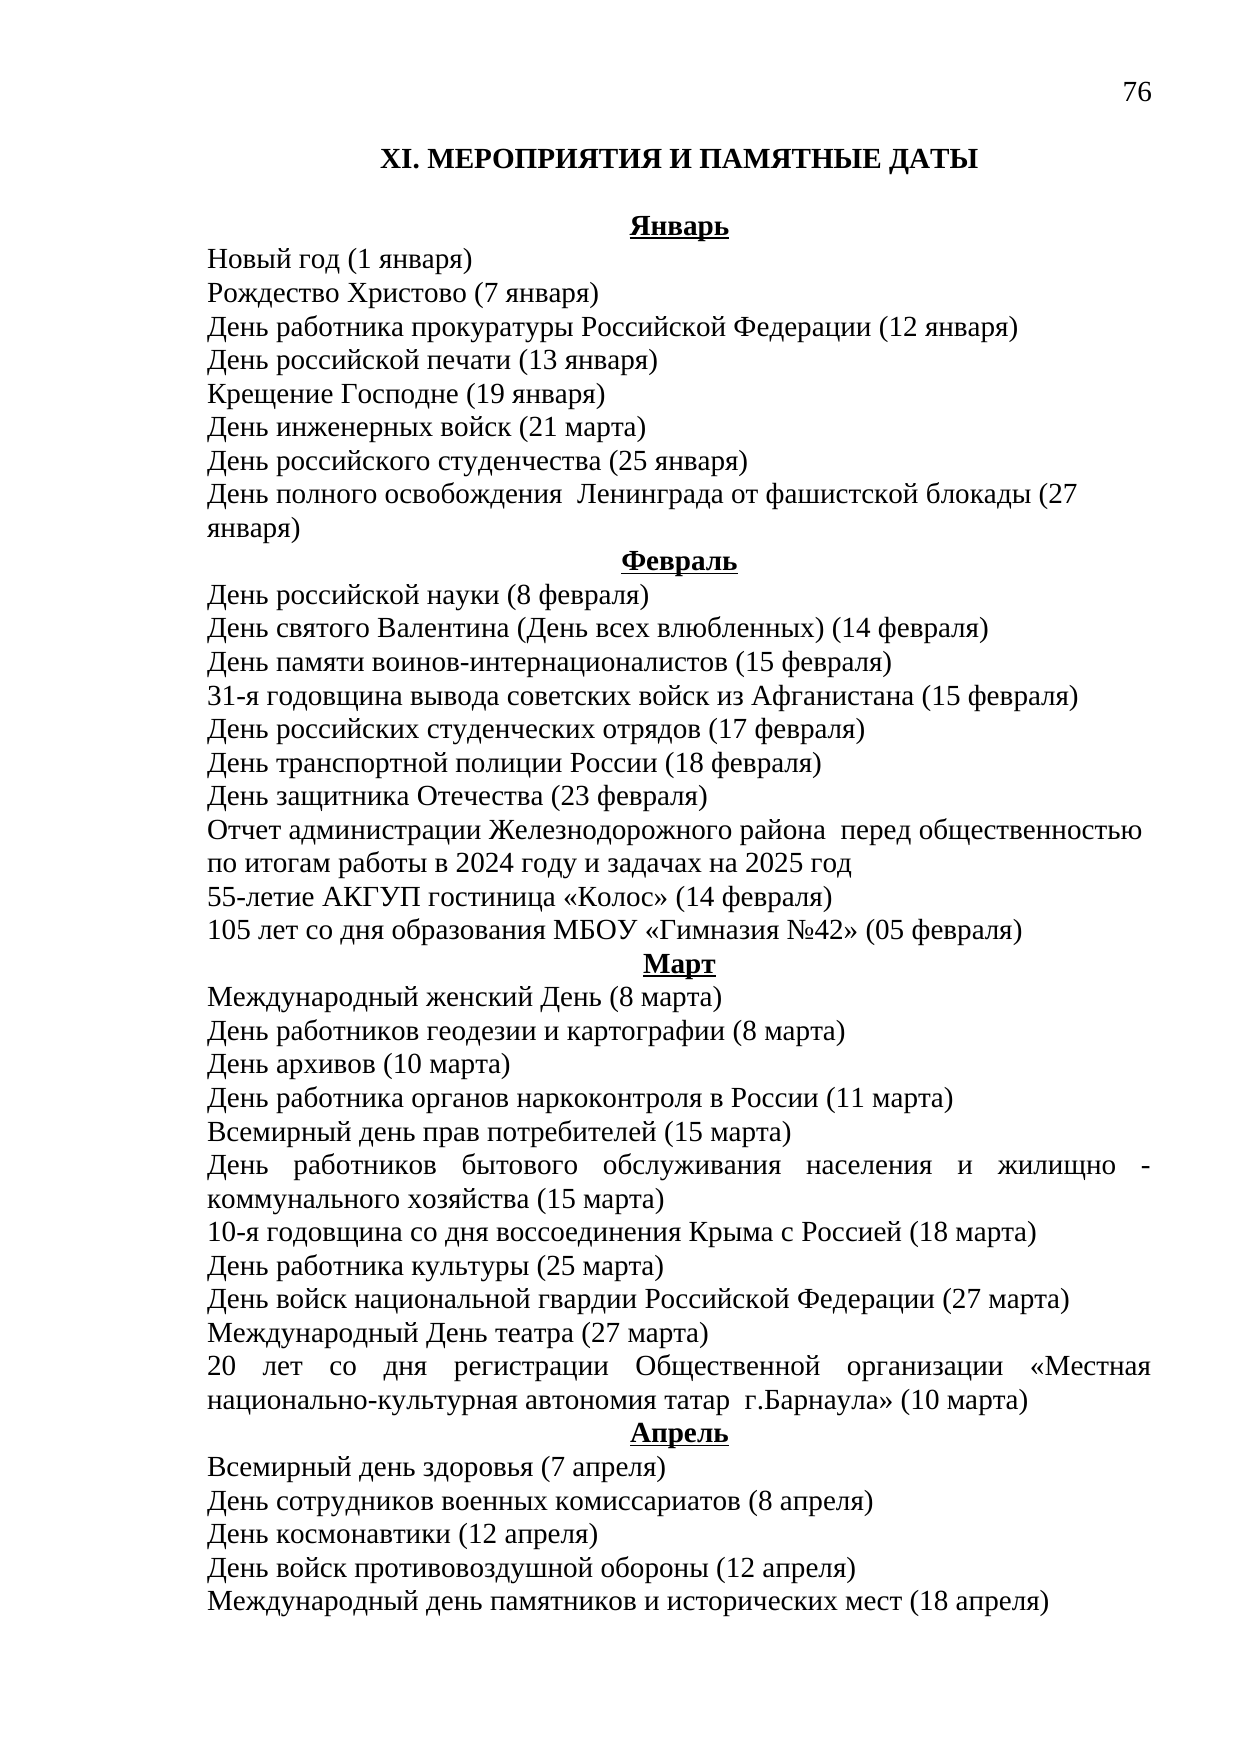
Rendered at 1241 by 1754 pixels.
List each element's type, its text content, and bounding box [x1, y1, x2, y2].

text День космонавтики (12 апреля) [207, 1516, 1152, 1550]
text 10-я годовщина со дня воссоединения Крыма с Россией (18 марта) [207, 1214, 1152, 1248]
text Крещение Господне (19 января) [207, 376, 1152, 409]
text Всемирный день прав потребителей (15 марта) [207, 1114, 1152, 1147]
text День полного освобождения Ленинграда от фашистской блокады (27 января) [207, 476, 1152, 543]
text Всемирный день здоровья (7 апреля) [207, 1449, 1152, 1483]
text XI. МЕРОПРИЯТИЯ И ПАМЯТНЫЕ ДАТЫ [207, 141, 1152, 174]
text Отчет администрации Железнодорожного района перед общественностью по итогам работы в 2024 году и задачах на 2025 год [207, 812, 1152, 879]
text День российской науки (8 февраля) [207, 577, 1152, 611]
text 31-я годовщина вывода советских войск из Афганистана (15 февраля) [207, 678, 1152, 711]
text День войск противовоздушной обороны (12 апреля) [207, 1550, 1152, 1583]
text Новый год (1 января) [207, 242, 1152, 275]
text День войск национальной гвардии Российской Федерации (27 марта) [207, 1281, 1152, 1315]
text День работников бытового обслуживания населения и жилищно - коммунального хозяйства (15 марта) [207, 1147, 1152, 1214]
text День памяти воинов-интернационалистов (15 февраля) [207, 644, 1152, 678]
text Январь [207, 208, 1152, 242]
text День российских студенческих отрядов (17 февраля) [207, 711, 1152, 745]
text День работников геодезии и картографии (8 марта) [207, 1013, 1152, 1047]
text Февраль [207, 543, 1152, 577]
list Апрель [207, 1416, 1152, 1449]
text Международный женский День (8 марта) [207, 979, 1152, 1013]
text 105 лет со дня образования МБОУ «Гимназия №42» (05 февраля) [207, 912, 1152, 946]
text День работника прокуратуры Российской Федерации (12 января) [207, 309, 1152, 342]
text День святого Валентина (День всех влюбленных) (14 февраля) [207, 611, 1152, 644]
text День российского студенчества (25 января) [207, 443, 1152, 476]
text День инженерных войск (21 марта) [207, 409, 1152, 443]
text День архивов (10 марта) [207, 1047, 1152, 1080]
text Рождество Христово (7 января) [207, 275, 1152, 309]
text Международный День театра (27 марта) [207, 1315, 1240, 1348]
text День защитника Отечества (23 февраля) [207, 778, 1152, 812]
text Март [207, 946, 1152, 979]
text 20 лет со дня регистрации Общественной организации «Местная национально-культурная автономия татар г.Барнаула» (10 марта) [207, 1348, 1152, 1416]
text День работника органов наркоконтроля в России (11 марта) [207, 1080, 1152, 1114]
text День сотрудников военных комиссариатов (8 апреля) [207, 1483, 1152, 1516]
text День российской печати (13 января) [207, 342, 1152, 376]
text 55-летие АКГУП гостиница «Колос» (14 февраля) [207, 879, 1152, 912]
text День работника культуры (25 марта) [207, 1248, 1152, 1281]
text День транспортной полиции России (18 февраля) [207, 745, 1152, 778]
text Международный день памятников и исторических мест (18 апреля) [207, 1583, 1152, 1617]
